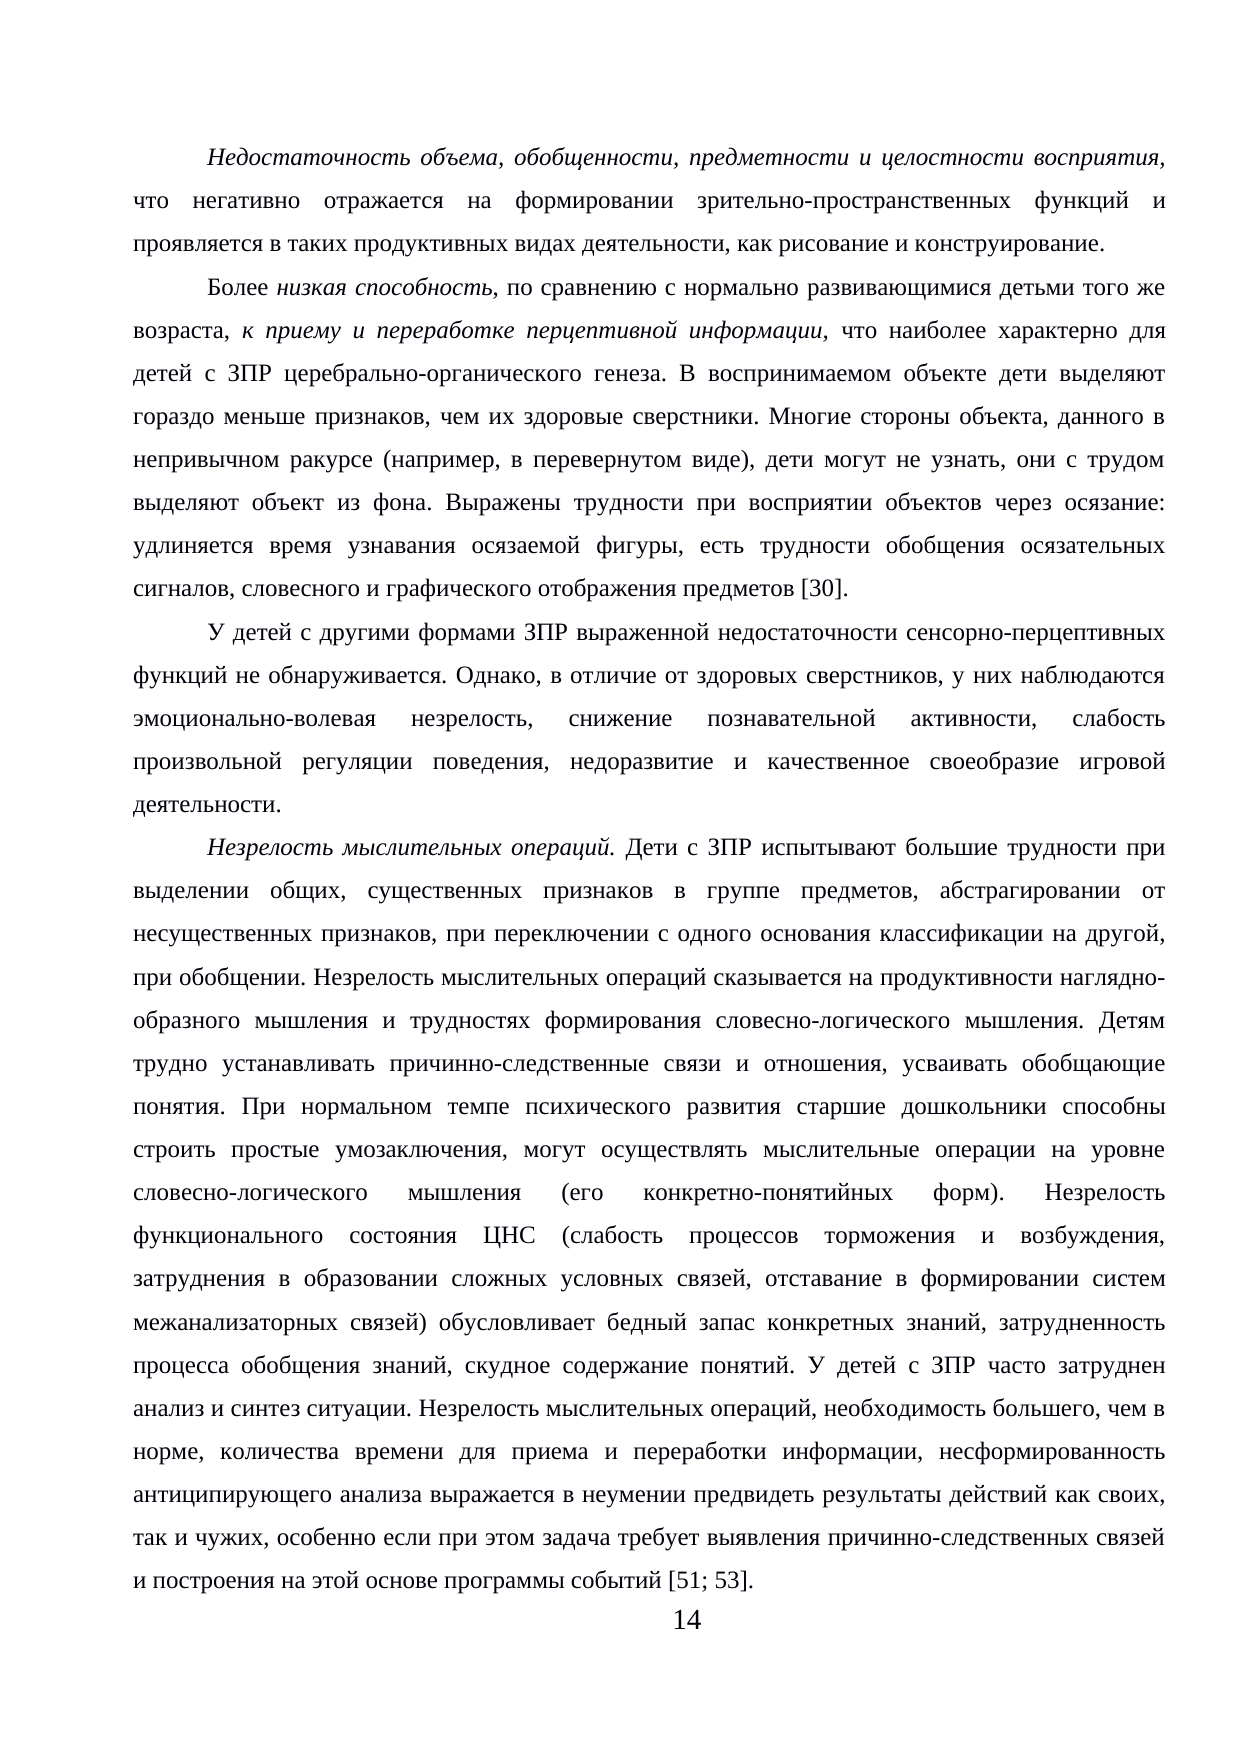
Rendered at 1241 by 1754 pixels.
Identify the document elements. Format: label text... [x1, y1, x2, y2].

text Недостаточность объема, обобщенности, предметности и целостности восприятия, что негативно отражается на формировании зрительно-пространственных функций и проявляется в таких продуктивных видах деятельности, как рисование и конструирование. [133, 142, 1166, 257]
text У детей с другими формами ЗПР выраженной недостаточности сенсорно-перцептивных функций не обнаруживается. Однако, в отличие от здоровых сверстников, у них наблюдаются эмоционально-волевая незрелость, снижение познавательной активности, слабость произвольной регуляции поведения, недоразвитие и качественное своеобразие игровой деятельности. [133, 617, 1166, 818]
text Незрелость мыслительных операций. Дети с ЗПР испытывают большие трудности при выделении общих, существенных признаков в группе предметов, абстрагировании от несущественных признаков, при переключении с одного основания классификации на другой, при обобщении. Незрелость мыслительных операций сказывается на продуктивности наглядно-образного мышления и трудностях формирования словесно-логического мышления. Детям трудно устанавливать причинно-следственные связи и отношения, усваивать обобщающие понятия. При нормальном темпе психического развития старшие дошкольники способны строить простые умозаключения, могут осуществлять мыслительные операции на уровне словесно-логического мышления (его конкретно-понятийных форм). Незрелость функционального состояния ЦНС (слабость процессов торможения и возбуждения, затруднения в образовании сложных условных связей, отставание в формировании систем межанализаторных связей) обусловливает бедный запас конкретных знаний, затрудненность процесса обобщения знаний, скудное содержание понятий. У детей с ЗПР часто затруднен анализ и синтез ситуации. Незрелость мыслительных операций, необходимость большего, чем в норме, количества времени для приема и переработки информации, несформированность антиципирующего анализа выражается в неумении предвидеть результаты действий как своих, так и чужих, особенно если при этом задача требует выявления причинно-следственных связей и построения на этой основе программы событий [51; 53]. [133, 832, 1166, 1594]
text Более низкая способность, по сравнению с нормально развивающимися детьми того же возраста, к приему и переработке перцептивной информации, что наиболее характерно для детей с ЗПР церебрально-органического генеза. В воспринимаемом объекте дети выделяют гораздо меньше признаков, чем их здоровые сверстники. Многие стороны объекта, данного в непривычном ракурсе (например, в перевернутом виде), дети могут не узнать, они с трудом выделяют объект из фона. Выражены трудности при восприятии объектов через осязание: удлиняется время узнавания осязаемой фигуры, есть трудности обобщения осязательных сигналов, словесного и графического отображения предметов [30]. [133, 272, 1166, 602]
